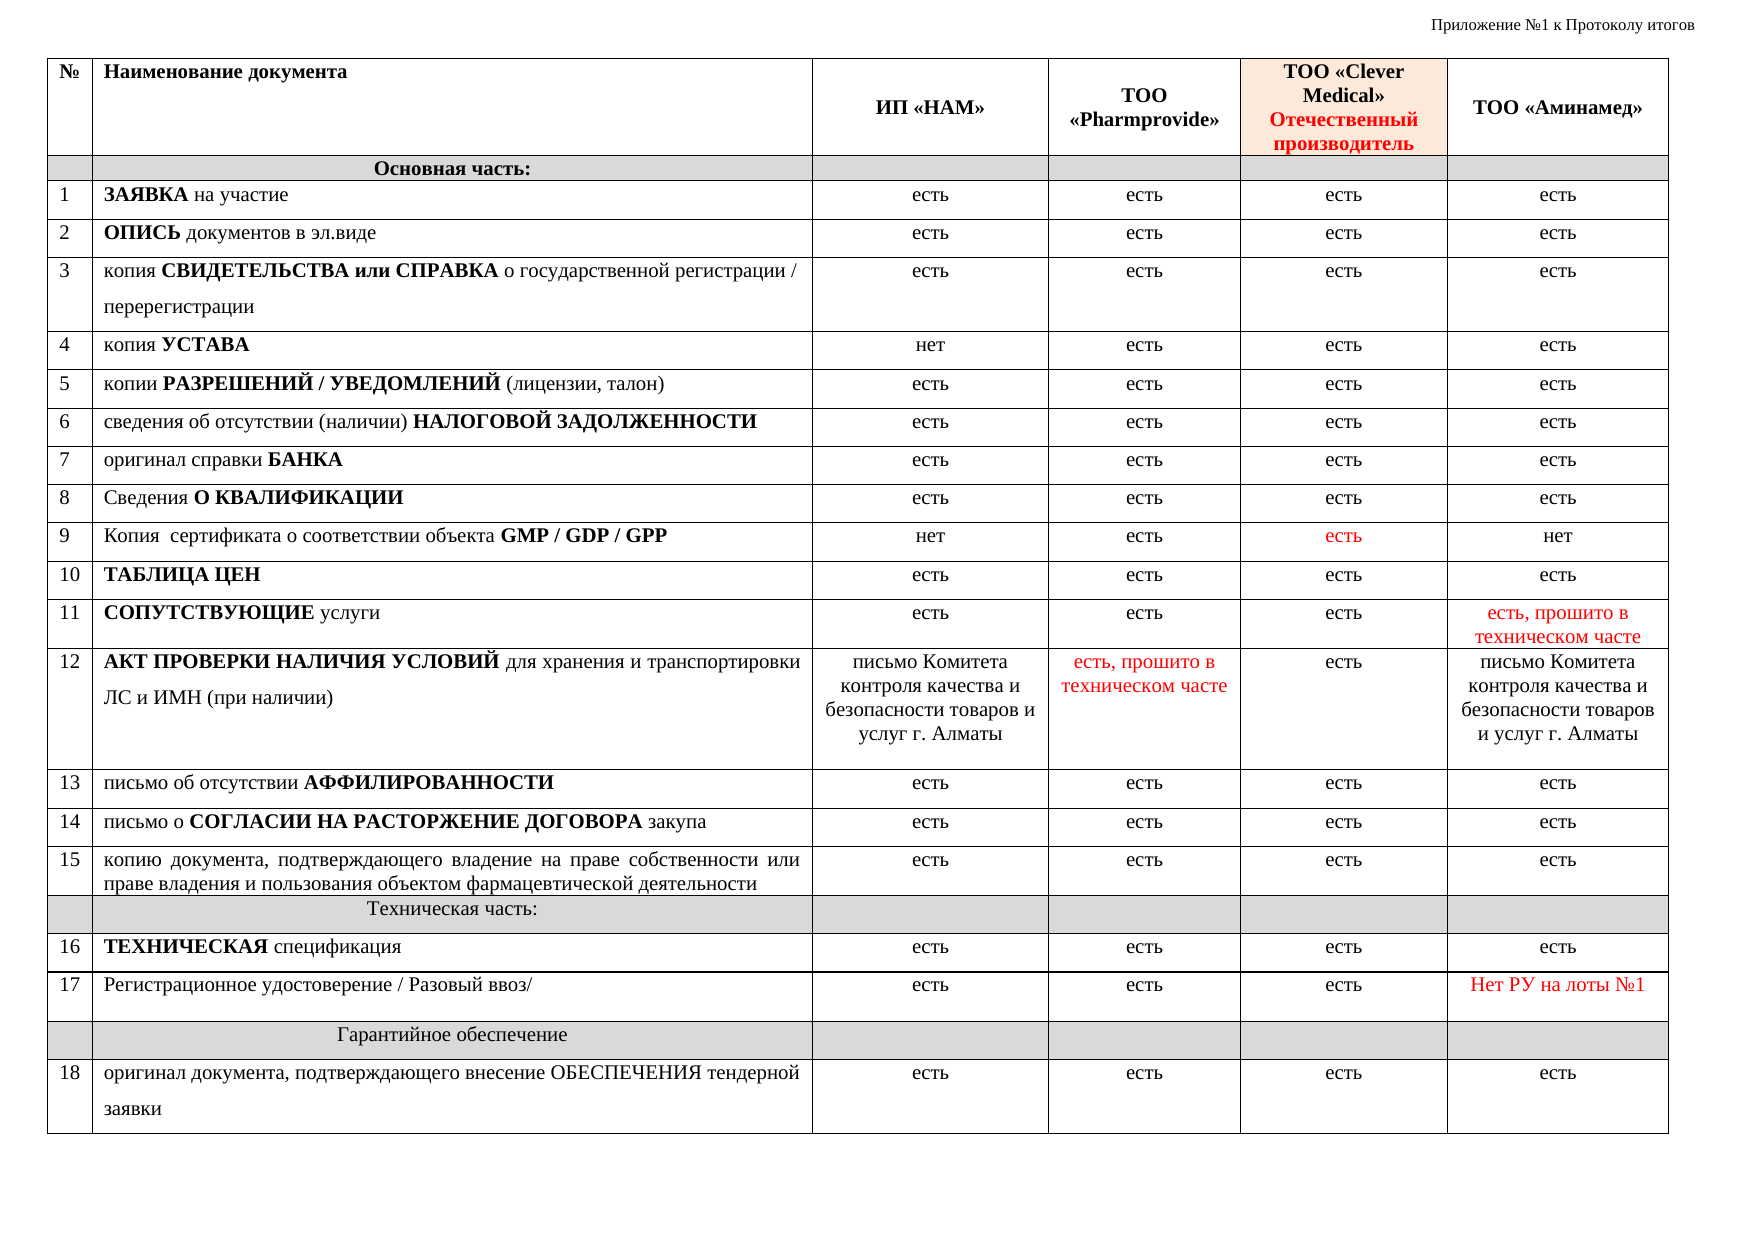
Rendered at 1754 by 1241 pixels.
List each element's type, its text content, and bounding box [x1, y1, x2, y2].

table_cell оригинал справки БАНКА [93, 447, 812, 484]
table_cell есть, прошито в техническом часте [1448, 600, 1668, 648]
table_cell Основная часть: [93, 156, 812, 180]
table_cell есть [1448, 181, 1668, 219]
table_cell есть [1049, 181, 1240, 219]
table_cell есть [1049, 847, 1240, 895]
table_cell копия УСТАВА [93, 332, 812, 369]
table_cell есть [1049, 809, 1240, 846]
table_cell 5 [48, 370, 92, 408]
table_cell 11 [48, 600, 92, 648]
table_cell есть [1241, 973, 1447, 1021]
table_cell [48, 156, 92, 180]
table_cell [1448, 1022, 1668, 1059]
table_cell есть [1241, 809, 1447, 846]
table_cell Регистрационное удостоверение / Разовый ввоз/ [93, 973, 812, 1021]
table_header ТОО «Clever Medical» Отечественный производитель [1241, 59, 1447, 155]
table_cell 1 [48, 181, 92, 219]
table_cell есть, прошито в техническом часте [1049, 649, 1240, 769]
table_cell нет [813, 332, 1048, 369]
table_cell есть [1448, 809, 1668, 846]
table_cell письмо Комитета контроля качества и безопасности товаров и услуг г. Алматы [1448, 649, 1668, 769]
table_cell есть [1241, 934, 1447, 971]
table_cell есть [1049, 770, 1240, 807]
table_cell есть [1448, 409, 1668, 446]
table_cell есть [1448, 485, 1668, 522]
table_cell сведения об отсутствии (наличии) НАЛОГОВОЙ ЗАДОЛЖЕННОСТИ [93, 409, 812, 446]
table_cell есть [813, 181, 1048, 219]
table_cell есть [1448, 847, 1668, 895]
table_cell есть [1241, 1060, 1447, 1133]
table_cell 12 [48, 649, 92, 769]
table_cell 17 [48, 973, 92, 1021]
table_cell ТЕХНИЧЕСКАЯ спецификация [93, 934, 812, 971]
table_cell есть [813, 370, 1048, 408]
table_cell есть [1241, 181, 1447, 219]
table_cell [48, 1022, 92, 1059]
table_cell есть [1049, 220, 1240, 257]
table_cell есть [1049, 600, 1240, 648]
table_cell есть [1241, 332, 1447, 369]
table_cell АКТ ПРОВЕРКИ НАЛИЧИЯ УСЛОВИЙ для хранения и транспортировки ЛС и ИМН (при наличии) [93, 649, 812, 769]
table_cell 13 [48, 770, 92, 807]
table_cell есть [1448, 220, 1668, 257]
table_cell есть [1448, 562, 1668, 599]
table_cell [813, 1022, 1048, 1059]
table_cell есть [813, 485, 1048, 522]
table_cell Сведения О КВАЛИФИКАЦИИ [93, 485, 812, 522]
table_cell есть [813, 409, 1048, 446]
table_cell Техническая часть: [93, 896, 812, 933]
table_cell СОПУТСТВУЮЩИЕ услуги [93, 600, 812, 648]
table_cell есть [1049, 523, 1240, 561]
table_cell [1049, 896, 1240, 933]
table_cell есть [813, 770, 1048, 807]
table_cell есть [1448, 258, 1668, 331]
table_cell есть [1049, 485, 1240, 522]
table_header № [48, 59, 92, 155]
table_cell [813, 896, 1048, 933]
table_cell 4 [48, 332, 92, 369]
table_cell есть [813, 220, 1048, 257]
table_cell 15 [48, 847, 92, 895]
table_cell есть [1049, 973, 1240, 1021]
table_cell есть [1241, 447, 1447, 484]
table_cell есть [1241, 485, 1447, 522]
table_cell копии РАЗРЕШЕНИЙ / УВЕДОМЛЕНИЙ (лицензии, талон) [93, 370, 812, 408]
table_cell Гарантийное обеспечение [93, 1022, 812, 1059]
table_cell копия СВИДЕТЕЛЬСТВА или СПРАВКА о государственной регистрации / перерегистрации [93, 258, 812, 331]
table_cell есть [1448, 332, 1668, 369]
table_cell есть [813, 562, 1048, 599]
table_cell [1049, 1022, 1240, 1059]
table_cell есть [813, 934, 1048, 971]
table_cell Копия сертификата о соответствии объекта GMP / GDP / GPP [93, 523, 812, 561]
table_cell [48, 896, 92, 933]
table_cell есть [1241, 220, 1447, 257]
table_cell есть [1241, 600, 1447, 648]
table_cell письмо об отсутствии АФФИЛИРОВАННОСТИ [93, 770, 812, 807]
table_cell есть [813, 847, 1048, 895]
table_cell есть [1241, 562, 1447, 599]
table_cell 18 [48, 1060, 92, 1133]
table_cell есть [1241, 370, 1447, 408]
table_cell есть [1448, 934, 1668, 971]
table_cell 14 [48, 809, 92, 846]
table_cell копию документа, подтверждающего владение на праве собственности или праве владения и пользования объектом фармацевтической деятельности [93, 847, 812, 895]
table_cell 2 [48, 220, 92, 257]
table_cell есть [1049, 1060, 1240, 1133]
table_cell нет [813, 523, 1048, 561]
table_cell есть [1448, 447, 1668, 484]
table_header Наименование документа [93, 59, 812, 155]
table_cell есть [813, 973, 1048, 1021]
table_header ТОО «Аминамед» [1448, 59, 1668, 155]
table_cell есть [1049, 258, 1240, 331]
table_cell [1241, 1022, 1447, 1059]
table_cell ЗАЯВКА на участие [93, 181, 812, 219]
table_cell ТАБЛИЦА ЦЕН [93, 562, 812, 599]
table_cell есть [1241, 770, 1447, 807]
table_cell 7 [48, 447, 92, 484]
table_cell 10 [48, 562, 92, 599]
table_cell письмо Комитета контроля качества и безопасности товаров и услуг г. Алматы [813, 649, 1048, 769]
table_cell оригинал документа, подтверждающего внесение ОБЕСПЕЧЕНИЯ тендерной заявки [93, 1060, 812, 1133]
table_cell есть [813, 600, 1048, 648]
table_cell есть [1049, 332, 1240, 369]
table_cell есть [1241, 523, 1447, 561]
table_cell есть [813, 447, 1048, 484]
table_cell есть [1448, 1060, 1668, 1133]
table_cell есть [813, 809, 1048, 846]
table_cell Нет РУ на лоты №1 [1448, 973, 1668, 1021]
table_cell есть [813, 1060, 1048, 1133]
table_cell [1241, 896, 1447, 933]
table_cell 8 [48, 485, 92, 522]
text Приложение №1 к Протоколу итогов [53, 15, 1695, 34]
table_cell [813, 156, 1048, 180]
table_cell есть [1049, 934, 1240, 971]
table_header ТОО «Pharmprovide» [1049, 59, 1240, 155]
table_cell есть [1049, 370, 1240, 408]
table_cell [1241, 156, 1447, 180]
table_cell 16 [48, 934, 92, 971]
table_cell есть [1241, 847, 1447, 895]
table_cell 6 [48, 409, 92, 446]
table_cell письмо о СОГЛАСИИ НА РАСТОРЖЕНИЕ ДОГОВОРА закупа [93, 809, 812, 846]
table_header ИП «НАМ» [813, 59, 1048, 155]
table_cell есть [1049, 562, 1240, 599]
table_cell есть [1241, 258, 1447, 331]
table_cell есть [1049, 447, 1240, 484]
table_cell ОПИСЬ документов в эл.виде [93, 220, 812, 257]
table_cell 3 [48, 258, 92, 331]
table_cell есть [813, 258, 1048, 331]
table_cell есть [1241, 649, 1447, 769]
table_cell есть [1049, 409, 1240, 446]
table_cell есть [1448, 370, 1668, 408]
table_cell [1448, 896, 1668, 933]
table_cell [1049, 156, 1240, 180]
table_cell есть [1241, 409, 1447, 446]
table_cell [1448, 156, 1668, 180]
table_cell есть [1448, 770, 1668, 807]
table_cell нет [1448, 523, 1668, 561]
table_cell 9 [48, 523, 92, 561]
